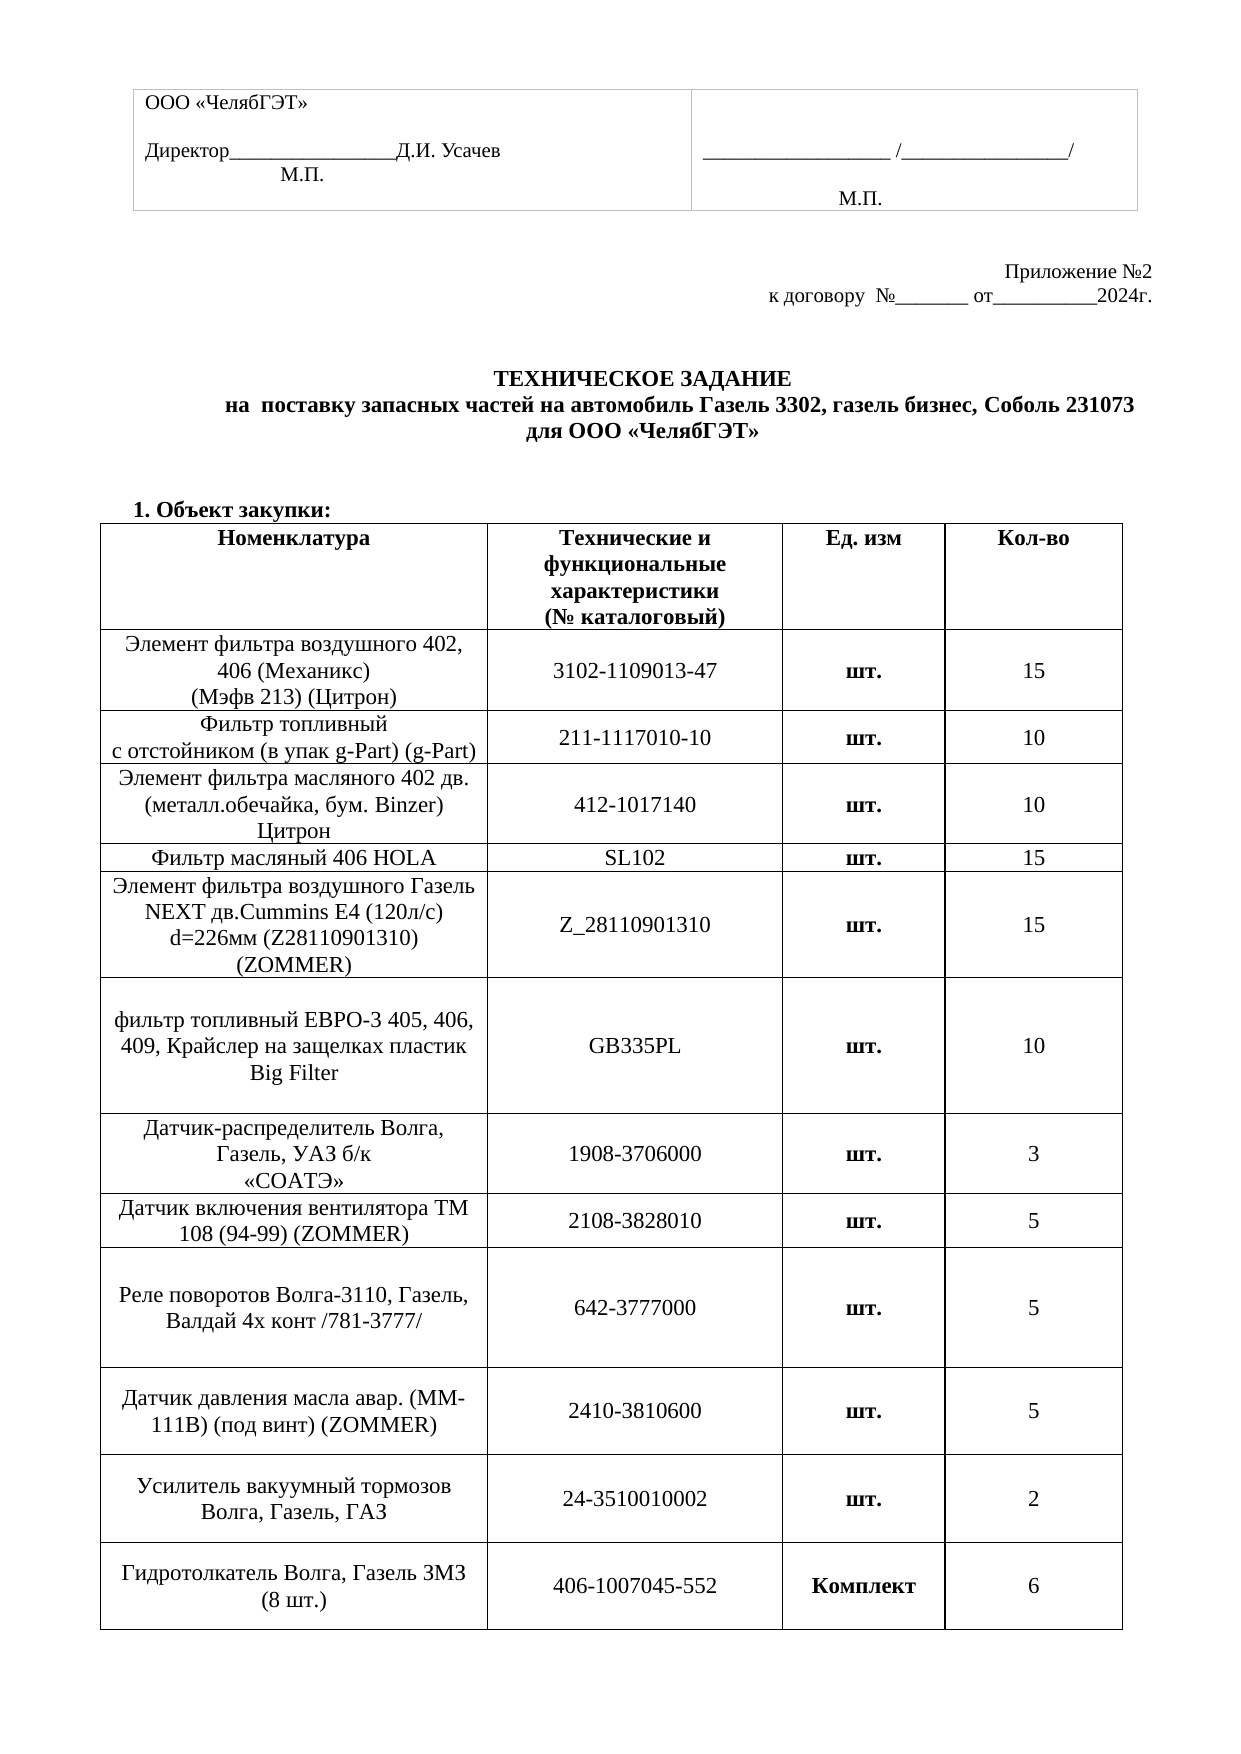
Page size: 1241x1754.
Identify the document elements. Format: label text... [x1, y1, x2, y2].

table_cell 406-1007045-552 [488, 1543, 782, 1629]
table_cell шт. [783, 630, 944, 709]
table_cell Датчик-распределитель Волга, Газель, УАЗ б/к «СОАТЭ» [101, 1114, 487, 1193]
text Приложение №2 [74, 259, 1152, 283]
table_cell Гидротолкатель Волга, Газель ЗМЗ (8 шт.) [101, 1543, 487, 1629]
table_cell 10 [946, 764, 1122, 843]
table_cell Элемент фильтра масляного 402 дв. (металл.обечайка, бум. Binzer) Цитрон [101, 764, 487, 843]
table_cell Комплект [783, 1543, 944, 1629]
table_cell 15 [946, 844, 1122, 871]
table_cell 15 [946, 872, 1122, 977]
table_cell 412-1017140 [488, 764, 782, 843]
table_cell шт. [783, 764, 944, 843]
table_cell Z_28110901310 [488, 872, 782, 977]
table_cell 642-3777000 [488, 1248, 782, 1367]
table_cell SL102 [488, 844, 782, 871]
table_cell 2410-3810600 [488, 1368, 782, 1454]
table_cell шт. [783, 872, 944, 977]
table_cell 2 [946, 1455, 1122, 1542]
table_cell Элемент фильтра воздушного Газель NEXT дв.Cummins E4 (120л/с) d=226мм (Z28110901310) (ZOMMER) [101, 872, 487, 977]
table_cell Элемент фильтра воздушного 402, 406 (Механикс) (Мэфв 213) (Цитрон) [101, 630, 487, 709]
text на поставку запасных частей на автомобиль Газель 3302, газель бизнес, Соболь 231073 для ООО «ЧелябГЭТ» [133, 391, 1152, 444]
table_cell шт. [783, 1194, 944, 1247]
table_cell GB335PL [488, 978, 782, 1113]
text 1. Объект закупки: [133, 497, 1152, 523]
text к договору №_______ от__________2024г. [74, 283, 1152, 307]
table_cell шт. [783, 1248, 944, 1367]
table_cell 211-1117010-10 [488, 711, 782, 763]
table_cell 10 [946, 978, 1122, 1113]
table_cell шт. [783, 978, 944, 1113]
table_cell шт. [783, 1114, 944, 1193]
text ТЕХНИЧЕСКОЕ ЗАДАНИЕ [133, 365, 1152, 391]
table_cell Датчик включения вентилятора ТМ 108 (94-99) (ZOMMER) [101, 1194, 487, 1247]
table_header Номенклатура [101, 524, 487, 629]
table_cell Фильтр масляный 406 HOLA [101, 844, 487, 871]
table_cell 15 [946, 630, 1122, 709]
table_cell 6 [946, 1543, 1122, 1629]
table_cell __________________ /________________/ М.П. [692, 90, 1137, 210]
table_cell 5 [946, 1248, 1122, 1367]
table_cell Реле поворотов Волга-3110, Газель, Валдай 4х конт /781-3777/ [101, 1248, 487, 1367]
table_cell 1908-3706000 [488, 1114, 782, 1193]
table_cell шт. [783, 711, 944, 763]
table_cell 5 [946, 1368, 1122, 1454]
table_cell 2108-3828010 [488, 1194, 782, 1247]
table_header Технические и функциональные характеристики (№ каталоговый) [488, 524, 782, 629]
table_cell 10 [946, 711, 1122, 763]
table_cell шт. [783, 1368, 944, 1454]
table_cell Фильтр топливный с отстойником (в упак g-Part) (g-Part) [101, 711, 487, 763]
table_cell шт. [783, 1455, 944, 1542]
table_cell шт. [783, 844, 944, 871]
table_cell 3102-1109013-47 [488, 630, 782, 709]
table_cell 3 [946, 1114, 1122, 1193]
table_cell фильтр топливный ЕВРО-3 405, 406, 409, Крайслер на защелках пластик Big Filter [101, 978, 487, 1113]
table_cell 5 [946, 1194, 1122, 1247]
table_header Ед. изм [783, 524, 944, 629]
table_cell Датчик давления масла авар. (ММ-111В) (под винт) (ZOMMER) [101, 1368, 487, 1454]
table_cell ООО «ЧелябГЭТ» Директор________________Д.И. Усачев М.П. [134, 90, 691, 210]
table_header Кол-во [946, 524, 1122, 629]
table_cell 24-3510010002 [488, 1455, 782, 1542]
table_cell Усилитель вакуумный тормозов Волга, Газель, ГАЗ [101, 1455, 487, 1542]
